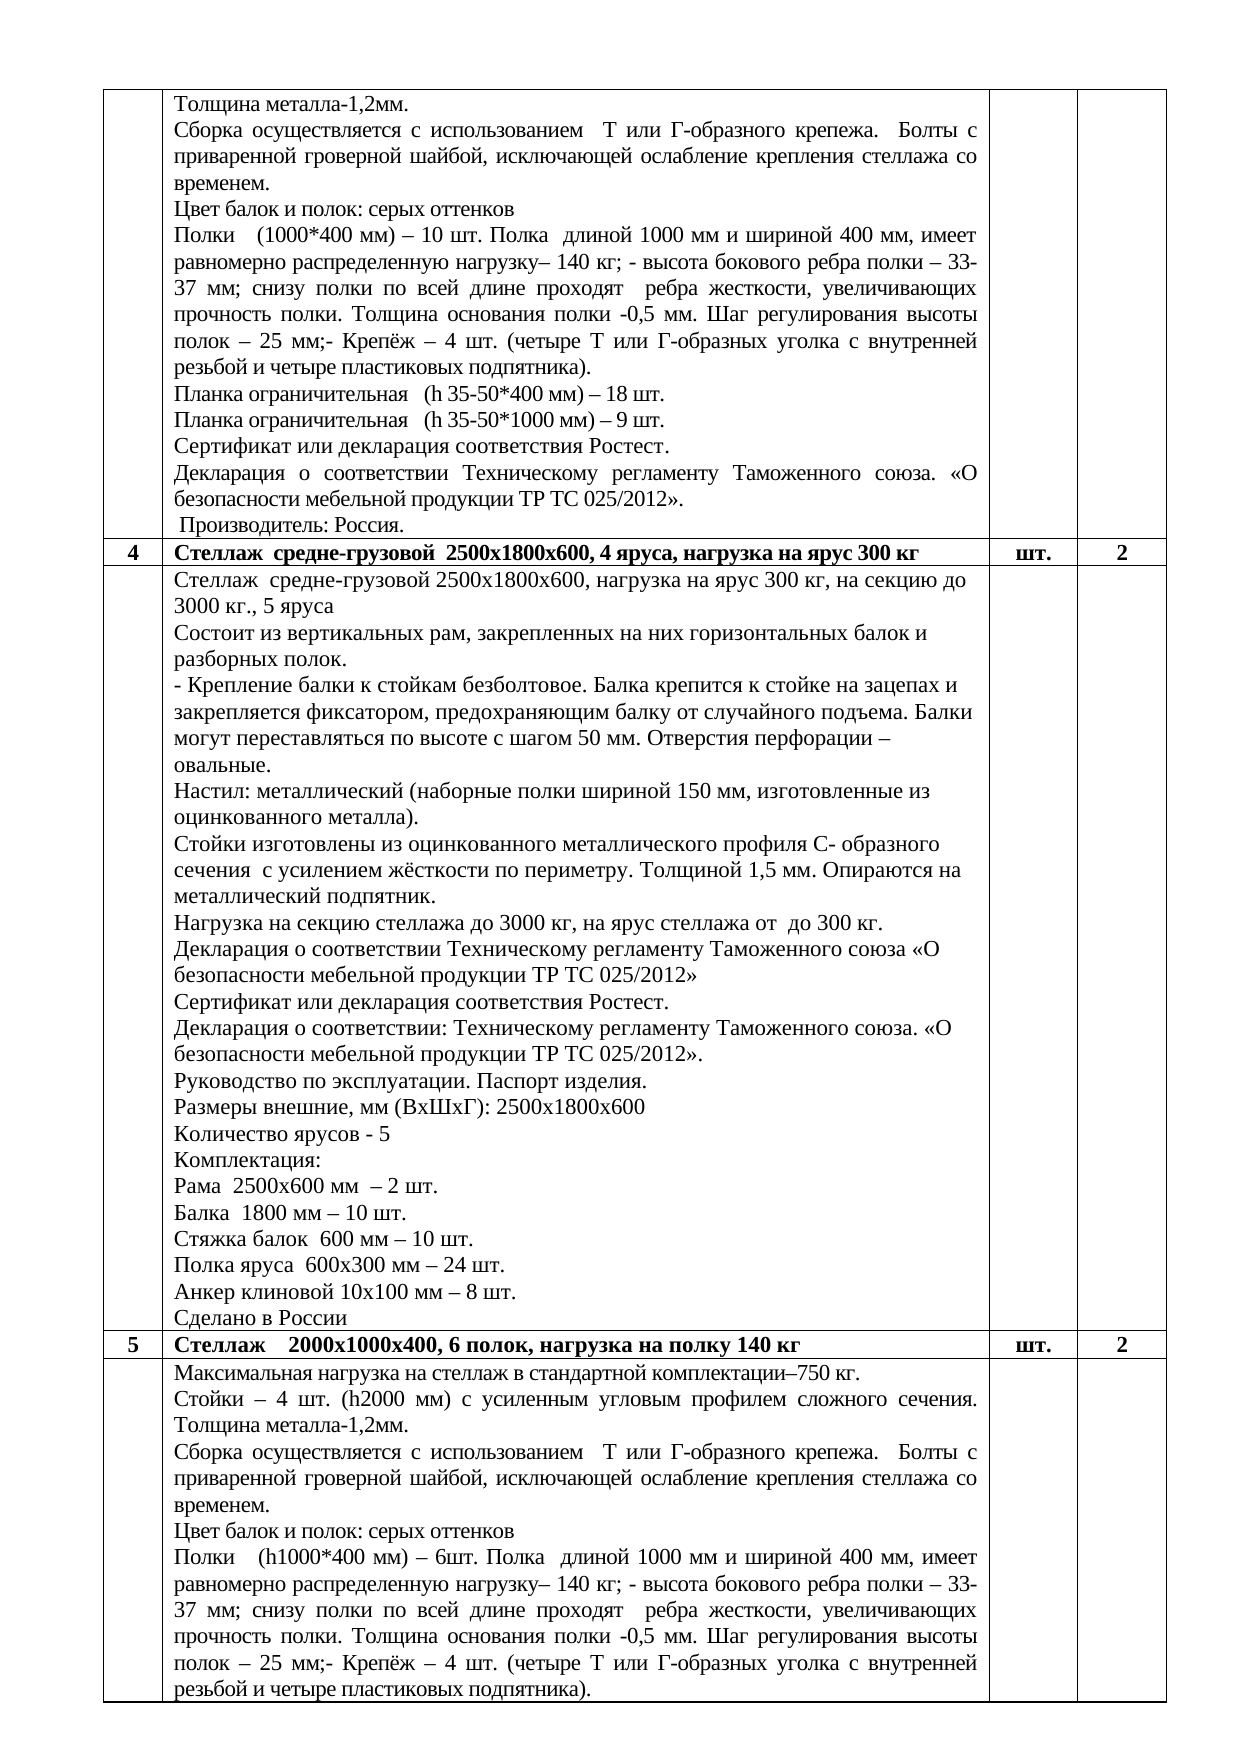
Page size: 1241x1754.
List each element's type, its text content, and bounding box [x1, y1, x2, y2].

table_cell [990, 1359, 1077, 1701]
table_cell 2 [1078, 539, 1166, 565]
table_cell [104, 90, 162, 538]
table_cell Стеллаж средне-грузовой 2500х1800х600, 4 яруса, нагрузка на ярус 300 кг [163, 539, 989, 565]
table_cell 4 [104, 539, 162, 565]
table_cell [163, 90, 989, 538]
table_cell шт. [990, 539, 1077, 565]
table_cell [1078, 90, 1166, 538]
table_cell 5 [104, 1331, 162, 1358]
table_cell Стеллаж средне-грузовой 2500х1800х600, нагрузка на ярус 300 кг, на секцию до 3000 кг., 5 яруса Состоит из вертикальных рам, закрепленных на них горизонтальных балок и разборных полок. - Крепление балки к стойкам безболтовое. Балка крепится к стойке на зацепах и закрепляется фиксатором, предохраняющим балку от случайного подъема. Балки могут переставляться по высоте с шагом 50 мм. Отверстия перфорации –овальные. Настил: металлический (наборные полки шириной 150 мм, изготовленные из оцинкованного металла). Стойки изготовлены из оцинкованного металлического профиля С- образного сечения с усилением жёсткости по периметру. Толщиной 1,5 мм. Опираются на металлический подпятник. Нагрузка на секцию стеллажа до 3000 кг, на ярус стеллажа от до 300 кг. Декларация о соответствии Техническому регламенту Таможенного союза «О безопасности мебельной продукции ТР ТС 025/2012» Сертификат или декларация соответствия Ростест. Декларация о соответствии: Техническому регламенту Таможенного союза. «О безопасности мебельной продукции ТР ТС 025/2012». Руководство по эксплуатации. Паспорт изделия. Размеры внешние, мм (ВхШхГ): 2500x1800x600 Количество ярусов - 5 Комплектация: Рама 2500х600 мм – 2 шт. Балка 1800 мм – 10 шт. Стяжка балок 600 мм – 10 шт. Полка яруса 600х300 мм – 24 шт. Анкер клиновой 10х100 мм – 8 шт. Сделано в России [163, 566, 989, 1330]
table_cell шт. [990, 1331, 1077, 1358]
table_cell [990, 90, 1077, 538]
table_cell Стеллаж 2000х1000х400, 6 полок, нагрузка на полку 140 кг [163, 1331, 989, 1358]
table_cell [163, 1359, 989, 1701]
table_cell 2 [1078, 1331, 1166, 1358]
table_cell [104, 1359, 162, 1701]
table_cell [104, 566, 162, 1330]
table_cell [1078, 566, 1166, 1330]
table_cell [990, 566, 1077, 1330]
table_cell [1078, 1359, 1166, 1701]
